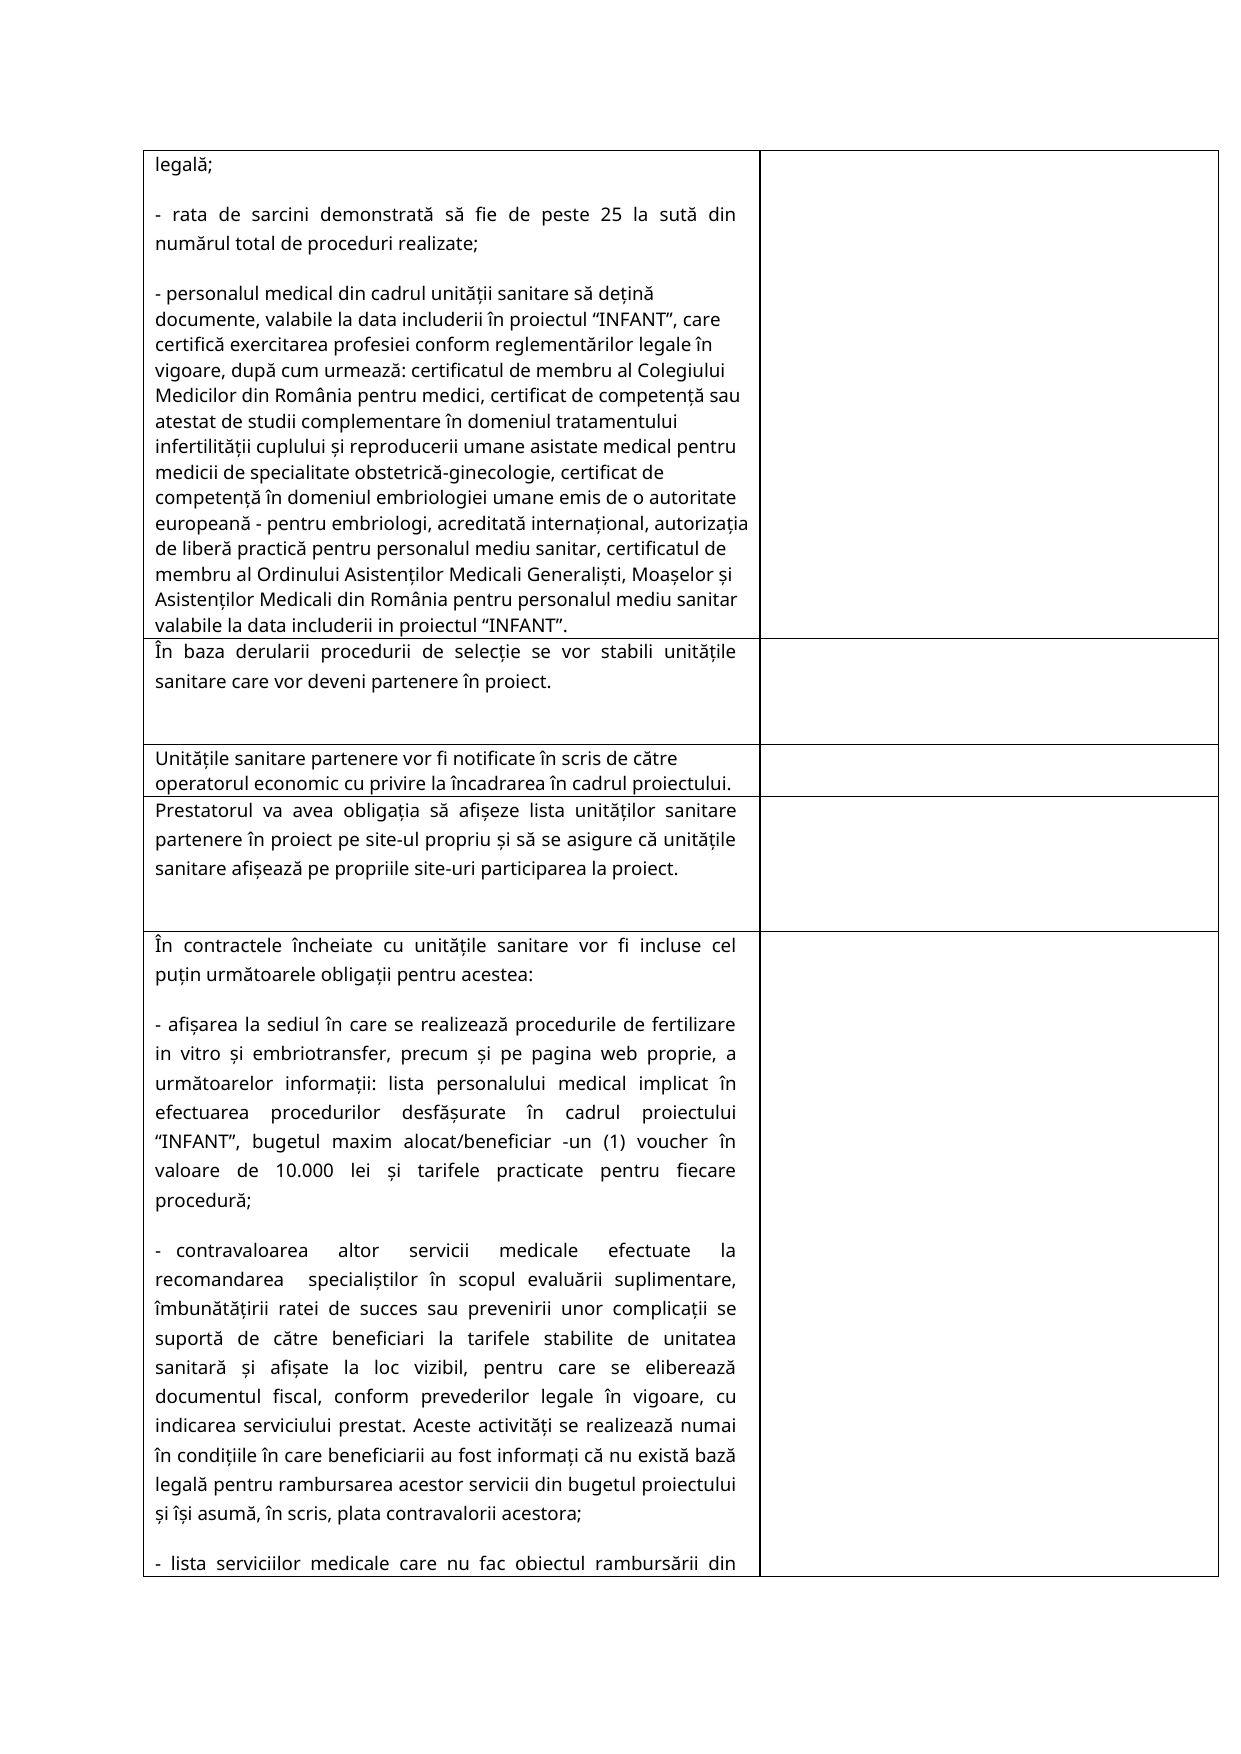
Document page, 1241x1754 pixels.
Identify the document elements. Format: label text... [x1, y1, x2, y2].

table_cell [144, 151, 759, 638]
table_cell [761, 639, 1218, 744]
table_cell [761, 932, 1218, 1576]
table_cell În baza derularii procedurii de selecție se vor stabili unitățile sanitare care vor deveni partenere în proiect. [144, 639, 759, 744]
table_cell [144, 932, 759, 1576]
table_cell [761, 151, 1218, 638]
table_cell Unitățile sanitare partenere vor fi notificate în scris de către operatorul economic cu privire la încadrarea în cadrul proiectului. [144, 745, 759, 796]
table_cell Prestatorul va avea obligația să afișeze lista unităților sanitare partenere în proiect pe site-ul propriu și să se asigure că unitățile sanitare afișează pe propriile site-uri participarea la proiect. [144, 797, 759, 931]
table_cell [761, 797, 1218, 931]
table_cell [761, 745, 1218, 796]
